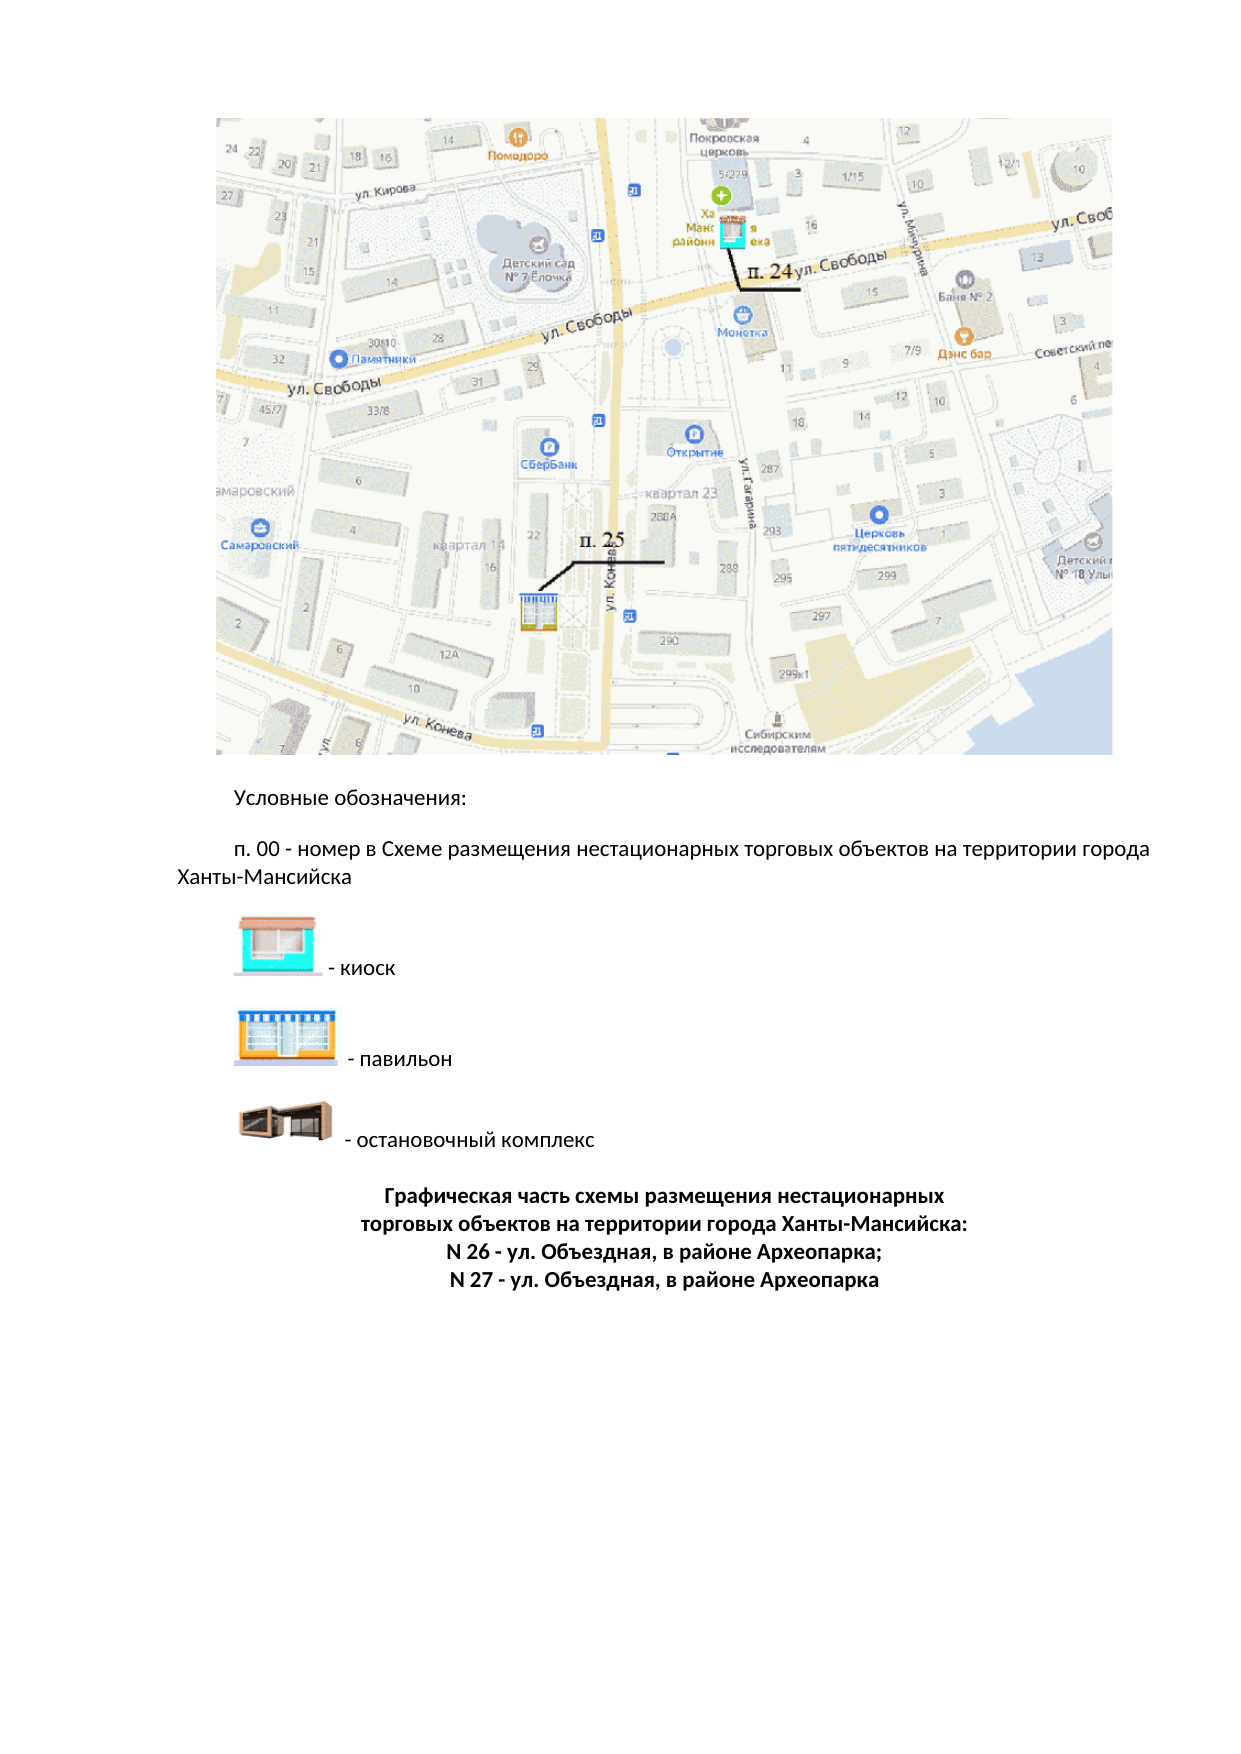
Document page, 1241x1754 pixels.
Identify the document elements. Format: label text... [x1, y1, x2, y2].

text Условные обозначения: [177, 783, 1152, 811]
text - киоск [177, 913, 1152, 981]
title Графическая часть схемы размещения нестационарных [177, 1181, 1152, 1209]
title N 26 - ул. Объездная, в районе Археопарка; [177, 1237, 1152, 1265]
title N 27 - ул. Объездная, в районе Археопарка [177, 1265, 1152, 1293]
text - остановочный комплекс [177, 1094, 1152, 1153]
picture [216, 118, 1113, 755]
picture [233, 1004, 343, 1066]
text п. 00 - номер в Схеме размещения нестационарных торговых объектов на территории города Ханты-Мансийска [177, 834, 1152, 890]
picture [233, 912, 323, 976]
text - павильон [177, 1004, 1152, 1072]
title торговых объектов на территории города Ханты-Мансийска: [177, 1209, 1152, 1237]
picture [233, 1094, 339, 1148]
